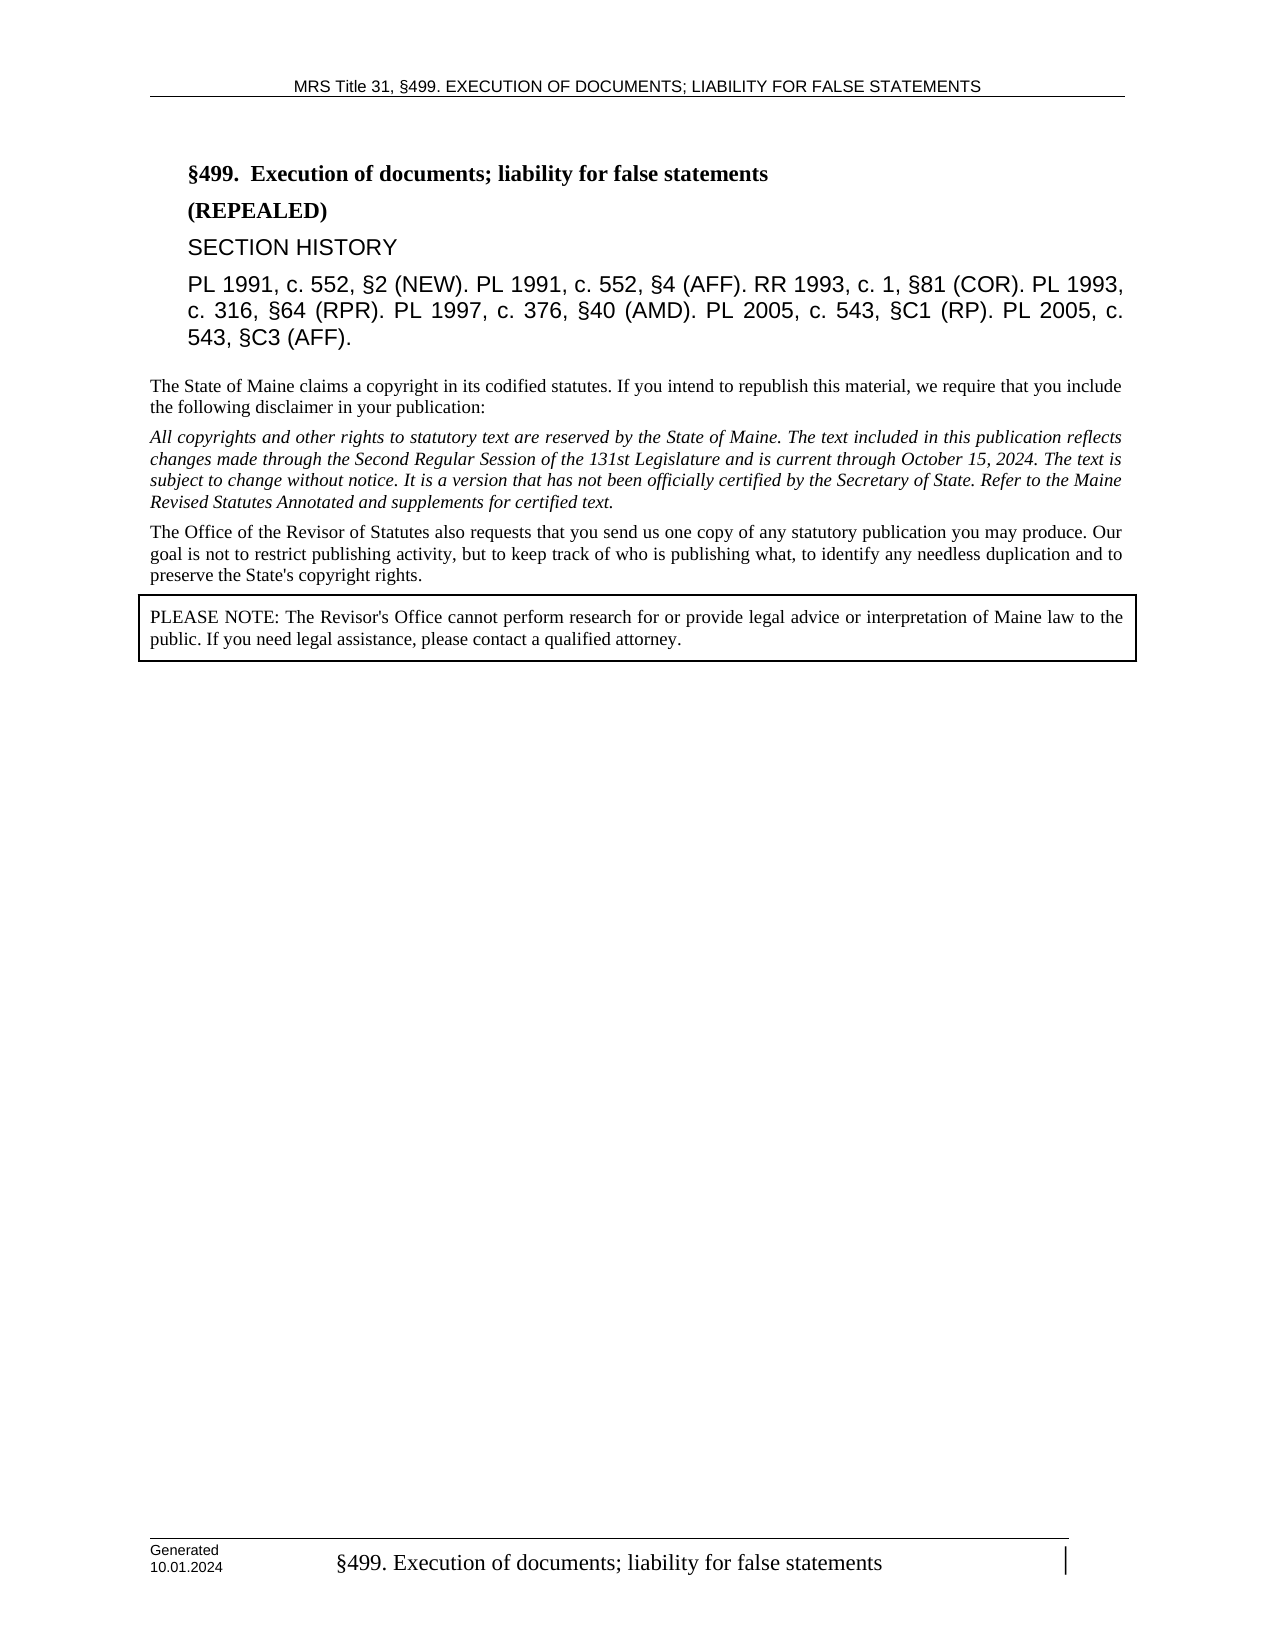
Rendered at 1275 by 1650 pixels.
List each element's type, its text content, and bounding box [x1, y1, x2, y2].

text PL 1991, c. 552, §2 (NEW). PL 1991, c. 552, §4 (AFF). RR 1993, c. 1, §81 (COR). PL 1993, c. 316, §64 (RPR). PL 1997, c. 376, §40 (AMD). PL 2005, c. 543, §C1 (RP). PL 2005, c. 543, §C3 (AFF). [187, 271, 1125, 350]
text SECTION HISTORY [187, 234, 1125, 260]
text All copyrights and other rights to statutory text are reserved by the State of Maine. The text included in this publication reflects changes made through the Second Regular Session of the 131st Legislature and is current through October 15, 2024 . The text is subject to change without notice. It is a version that has not been officially certified by the Secretary of State. Refer to the Maine Revised Statutes Annotated and supplements for certified text. [150, 426, 1125, 512]
text (REPEALED) [187, 197, 1125, 223]
text PLEASE NOTE: The Revisor's Office cannot perform research for or provide legal advice or interpretation of Maine law to the public. If you need legal assistance, please contact a qualified attorney. [140, 596, 1135, 660]
text §499. Execution of documents; liability for false statements [187, 160, 1125, 187]
text The State of Maine claims a copyright in its codified statutes. If you intend to republish this material, we require that you include the following disclaimer in your publication: [150, 375, 1125, 418]
text The Office of the Revisor of Statutes also requests that you send us one copy of any statutory publication you may produce. Our goal is not to restrict publishing activity, but to keep track of who is publishing what, to identify any needless duplication and to preserve the State's copyright rights. [150, 521, 1125, 586]
